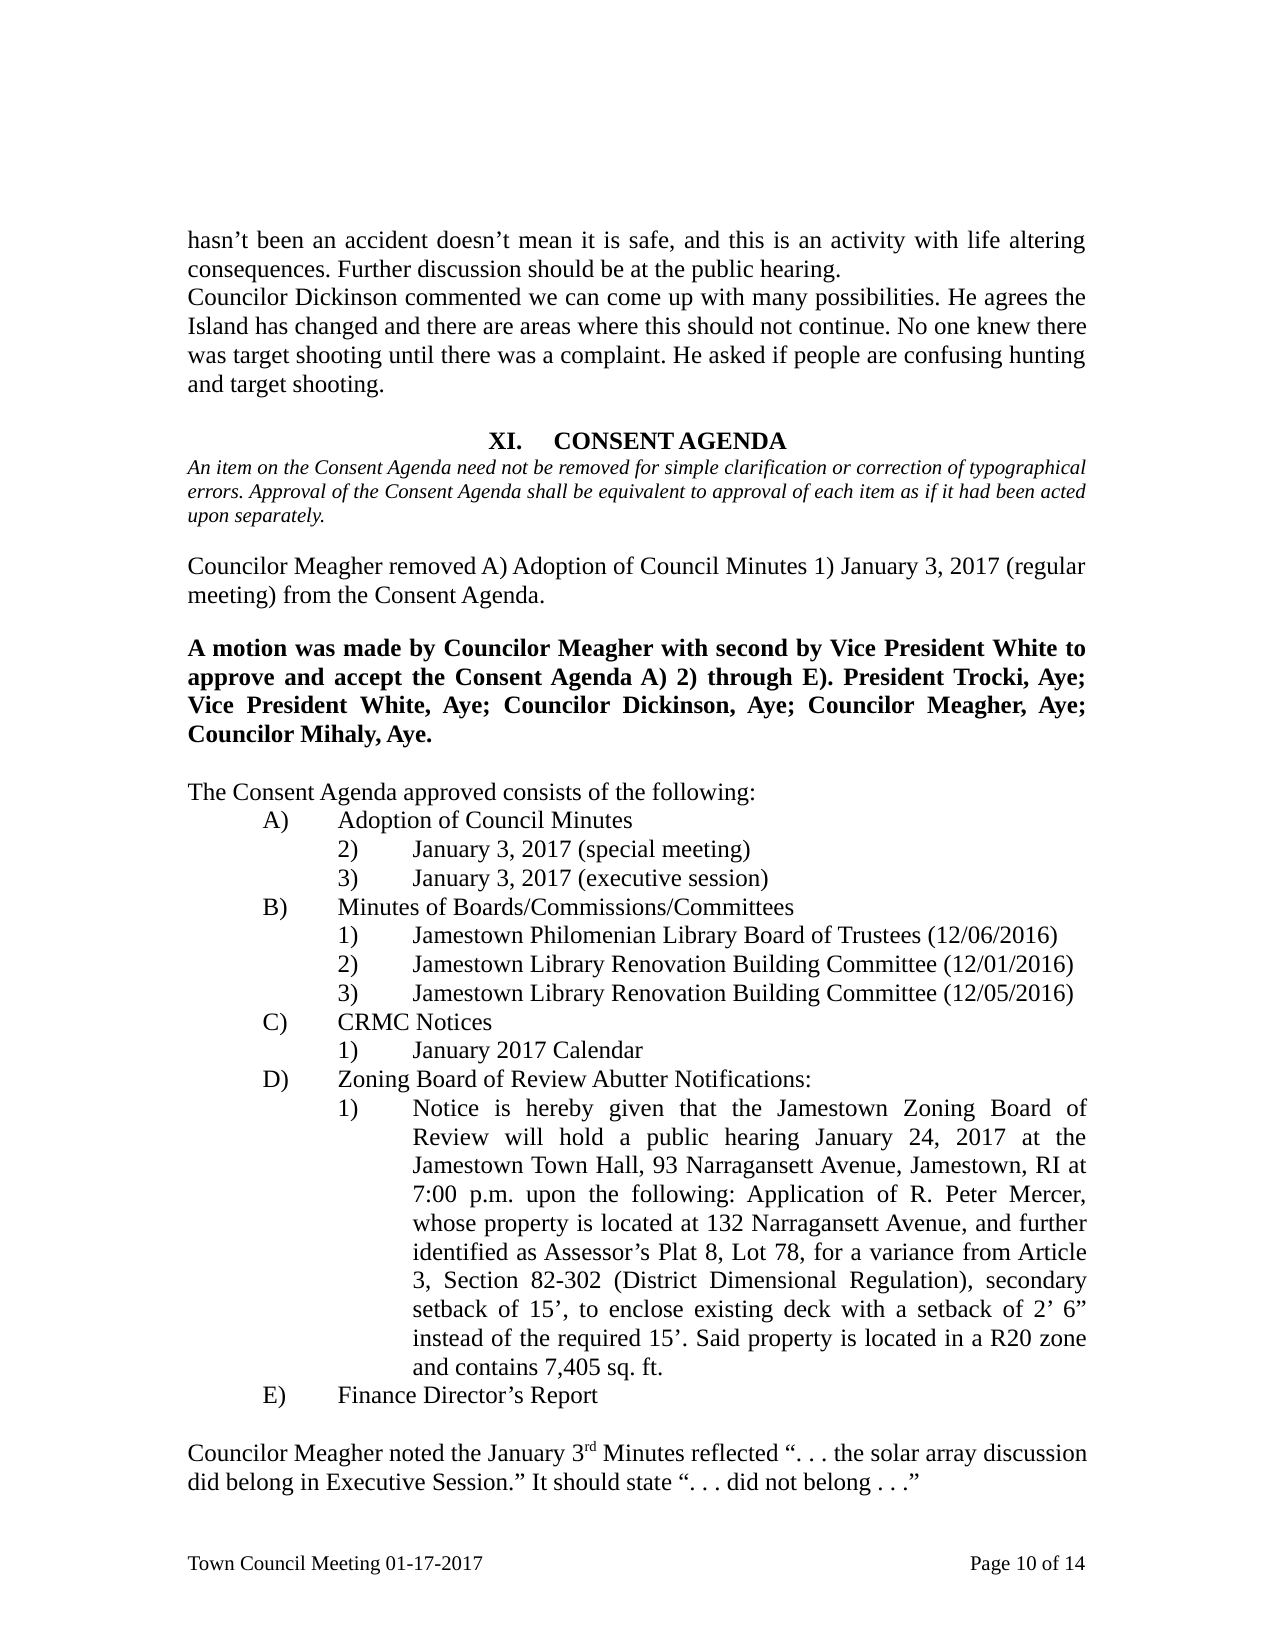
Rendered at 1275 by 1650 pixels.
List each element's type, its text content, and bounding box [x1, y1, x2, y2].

subtitle Jamestown Library Renovation Building Committee (12/05/2016) [337, 978, 1087, 1007]
text The Consent Agenda approved consists of the following: [187, 777, 1087, 805]
text Councilor Meagher noted the January 3rd Minutes reflected “. . . the solar array discussion did belong in Executive Session.” It should state “. . . did not belong . . .” [187, 1438, 1087, 1495]
text XI. CONSENT AGENDA [187, 426, 1087, 455]
subtitle Minutes of Boards/Commissions/Committees [262, 892, 1087, 920]
subtitle January 3, 2017 (special meeting) [337, 834, 1087, 863]
subtitle January 3, 2017 (executive session) [337, 863, 1087, 892]
subtitle Notice is hereby given that the Jamestown Zoning Board of Review will hold a public hearing January 24, 2017 at the Jamestown Town Hall, 93 Narragansett Avenue, Jamestown, RI at 7:00 p.m. upon the following: Application of R. Peter Mercer, whose property is located at 132 Narragansett Avenue, and further identified as Assessor’s Plat 8, Lot 78, for a variance from Article 3, Section 82-302 (District Dimensional Regulation), secondary setback of 15’, to enclose existing deck with a setback of 2’ 6” instead of the required 15’. Said property is located in a R20 zone and contains 7,405 sq. ft. [337, 1093, 1087, 1380]
subtitle CRMC Notices [262, 1007, 1087, 1035]
text An item on the Consent Agenda need not be removed for simple clarification or correction of typographical errors. Approval of the Consent Agenda shall be equivalent to approval of each item as if it had been acted upon separately. [187, 455, 1087, 527]
subtitle Councilor Meagher removed A) Adoption of Council Minutes 1) January 3, 2017 (regular meeting) from the Consent Agenda. [187, 551, 1087, 609]
subtitle January 2017 Calendar [337, 1035, 1087, 1064]
subtitle Jamestown Philomenian Library Board of Trustees (12/06/2016) [337, 920, 1087, 949]
text A motion was made by Councilor Meagher with second by Vice President White to approve and accept the Consent Agenda A) 2) through E). President Trocki, Aye; Vice President White, Aye; Councilor Dickinson, Aye; Councilor Meagher, Aye; Councilor Mihaly, Aye. [187, 633, 1087, 748]
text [187, 225, 1087, 282]
subtitle Finance Director’s Report [262, 1380, 1087, 1409]
subtitle Adoption of Council Minutes [262, 805, 1087, 834]
subtitle Jamestown Library Renovation Building Committee (12/01/2016) [337, 949, 1087, 978]
text Councilor Dickinson commented we can come up with many possibilities. He agrees the Island has changed and there are areas where this should not continue. No one knew there was target shooting until there was a complaint. He asked if people are confusing hunting and target shooting. [187, 282, 1087, 397]
subtitle Zoning Board of Review Abutter Notifications: [262, 1064, 1087, 1093]
